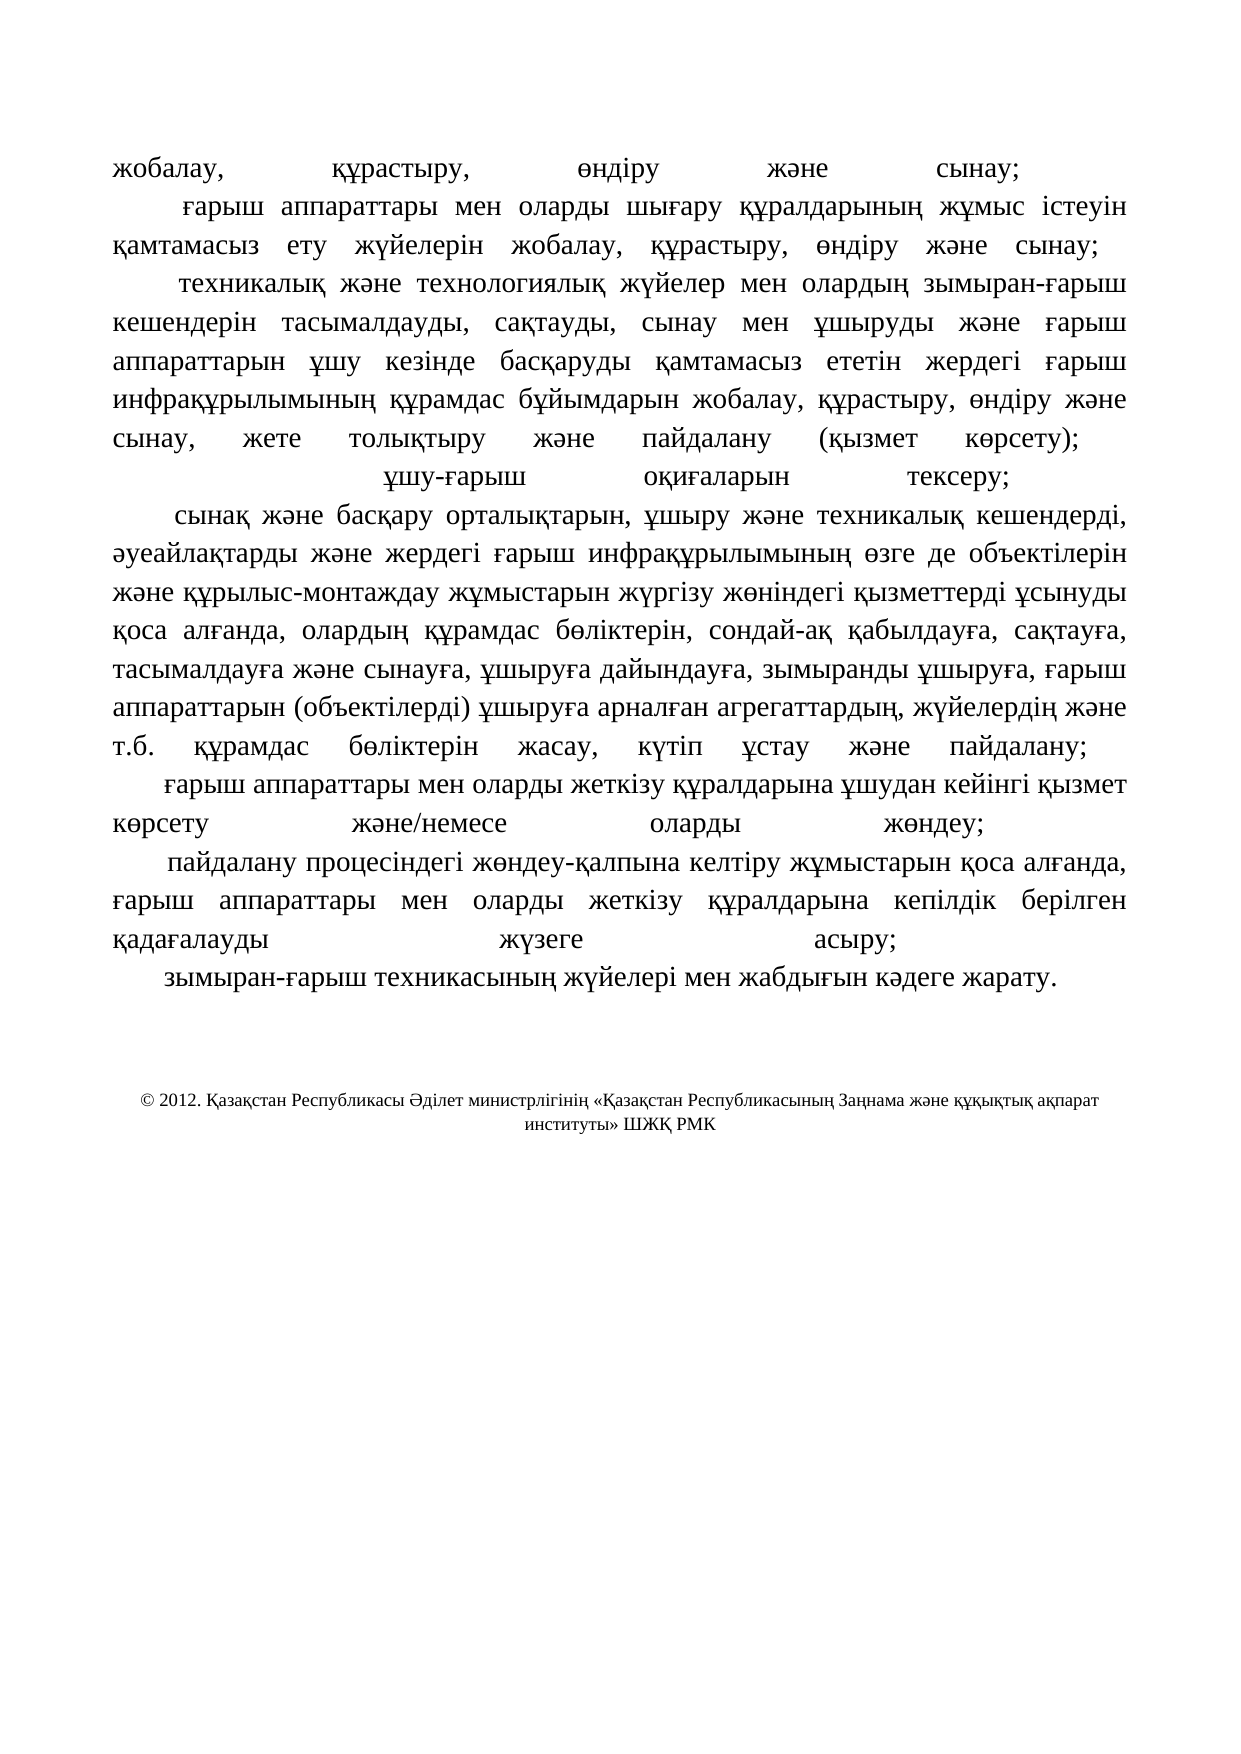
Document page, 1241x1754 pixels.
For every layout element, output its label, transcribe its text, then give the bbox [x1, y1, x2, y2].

text © 2012. Қазақстан Республикасы Әділет министрлігінің «Қазақстан Республикасының Заңнама және құқықтық ақпарат институты» ШЖҚ РМК [112, 1088, 1128, 1135]
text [112, 150, 1128, 993]
